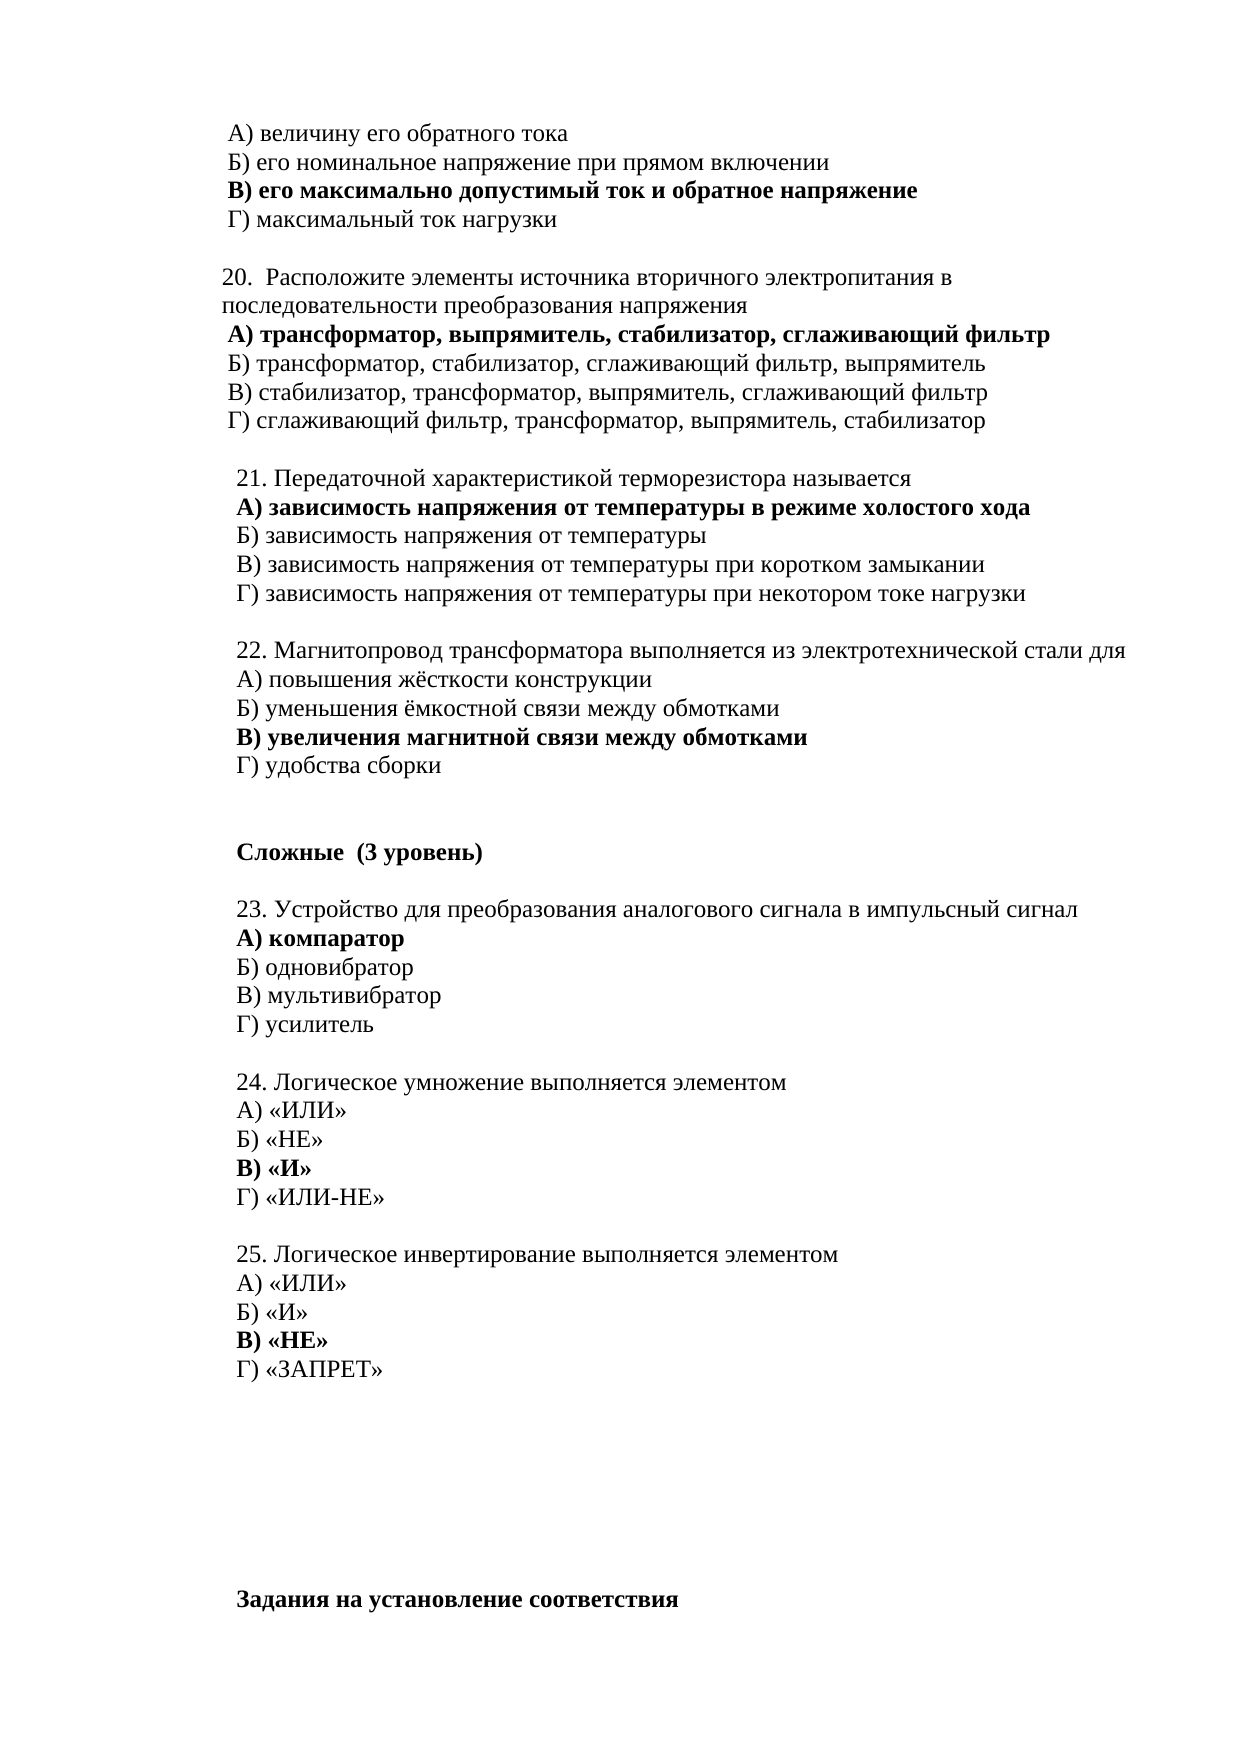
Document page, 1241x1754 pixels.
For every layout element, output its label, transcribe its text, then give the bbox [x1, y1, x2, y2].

text А) «ИЛИ» [236, 1096, 1152, 1124]
text А) величину его обратного тока [177, 118, 1152, 147]
text Сложные (3 уровень) [177, 837, 1152, 866]
text Б) «И» [236, 1297, 1152, 1326]
text 24. Логическое умножение выполняется элементом [236, 1067, 1152, 1096]
text Г) зависимость напряжения от температуры при некотором токе нагрузки [177, 578, 1152, 607]
text Г) усилитель [236, 1009, 1152, 1038]
text Г) сглаживающий фильтр, трансформатор, выпрямитель, стабилизатор [177, 406, 1152, 434]
text 21. Передаточной характеристикой терморезистора называется [236, 463, 1152, 492]
text Б) «НЕ» [236, 1124, 1152, 1153]
text 22. Магнитопровод трансформатора выполняется из электротехнической стали для А) повышения жёсткости конструкции Б) уменьшения ёмкостной связи между обмотками В) увеличения магнитной связи между обмотками Г) удобства сборки [236, 636, 1152, 779]
text 20. Расположите элементы источника вторичного электропитания в последовательности преобразования напряжения [222, 262, 1152, 319]
text В) «И» [236, 1153, 1152, 1182]
text Г) максимальный ток нагрузки [177, 204, 1152, 233]
text 23. Устройство для преобразования аналогового сигнала в импульсный сигнал [236, 894, 1152, 923]
text А) трансформатор, выпрямитель, стабилизатор, сглаживающий фильтр [177, 319, 1152, 348]
text В) «НЕ» [236, 1326, 1152, 1354]
text А) зависимость напряжения от температуры в режиме холостого хода [177, 492, 1152, 521]
text Б) одновибратор [236, 952, 1152, 981]
text Б) зависимость напряжения от температуры [177, 521, 1152, 549]
text Б) трансформатор, стабилизатор, сглаживающий фильтр, выпрямитель [177, 348, 1152, 377]
text Г) «ИЛИ-НЕ» [236, 1182, 1152, 1211]
text В) мультивибратор [236, 981, 1152, 1009]
text В) его максимально допустимый ток и обратное напряжение [177, 176, 1152, 204]
text Г) «ЗАПРЕТ» [236, 1354, 1152, 1383]
text А) «ИЛИ» [236, 1268, 1152, 1297]
text Б) его номинальное напряжение при прямом включении [177, 147, 1152, 176]
text Задания на установление соответствия [177, 1584, 1152, 1613]
text 25. Логическое инвертирование выполняется элементом [236, 1239, 1152, 1268]
text В) зависимость напряжения от температуры при коротком замыкании [177, 549, 1152, 578]
text В) стабилизатор, трансформатор, выпрямитель, сглаживающий фильтр [177, 377, 1152, 406]
text А) компаратор [236, 923, 1152, 952]
